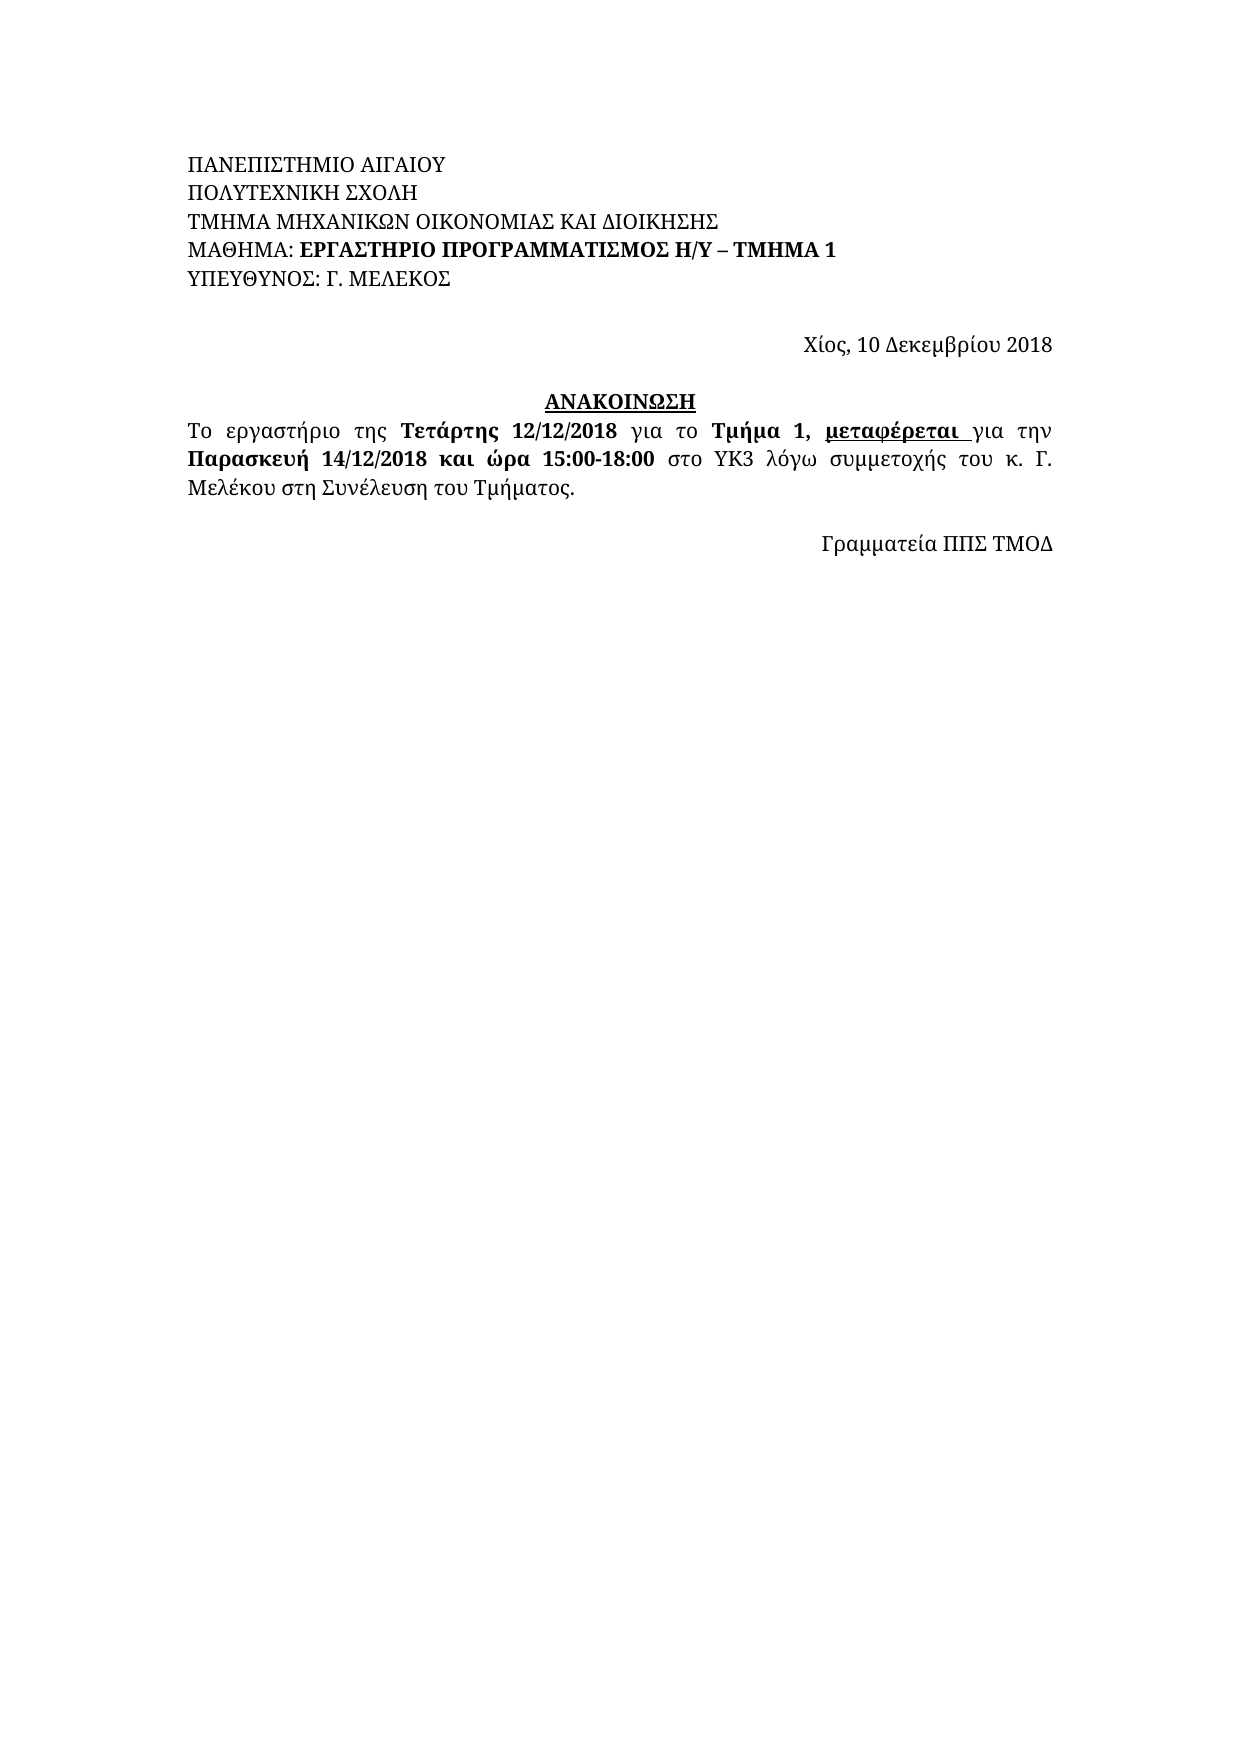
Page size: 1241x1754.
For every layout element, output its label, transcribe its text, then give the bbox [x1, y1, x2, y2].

subtitle ΠΑΝΕΠΙΣΤΗΜΙΟ ΑΙΓΑΙΟΥ [187, 150, 1053, 178]
subtitle ΠΟΛΥΤΕΧΝΙΚΗ ΣΧΟΛΗ [187, 178, 1053, 207]
text ΤΜΗΜΑ ΜΗΧΑΝΙΚΩΝ ΟΙΚΟΝΟΜΙΑΣ ΚΑΙ ΔΙΟΙΚΗΣΗΣ [187, 207, 1053, 235]
text ΜΑΘΗΜΑ: ΕΡΓΑΣΤΗΡΙΟ ΠΡΟΓΡΑΜΜΑΤΙΣΜΟΣ Η/Υ – ΤΜΗΜΑ 1 [187, 235, 1053, 264]
text ΑΝΑΚΟΙΝΩΣΗ [187, 387, 1053, 416]
text Χίος, 10 Δεκεμβρίου 2018 [187, 330, 1053, 359]
text Γραμματεία ΠΠΣ ΤΜΟΔ [187, 529, 1053, 558]
text Το εργαστήριο της Τετάρτης 12/12/2018 για το Τμήμα 1, μεταφέρεται για την Παρασκευή 14/12/2018 και ώρα 15:00-18:00 στο ΥΚ3 λόγω συμμετοχής του κ. Γ. Μελέκου στη Συνέλευση του Τμήματος. [187, 416, 1053, 501]
text ΥΠΕΥΘΥΝΟΣ: Γ. ΜΕΛΕΚΟΣ [187, 264, 1053, 292]
